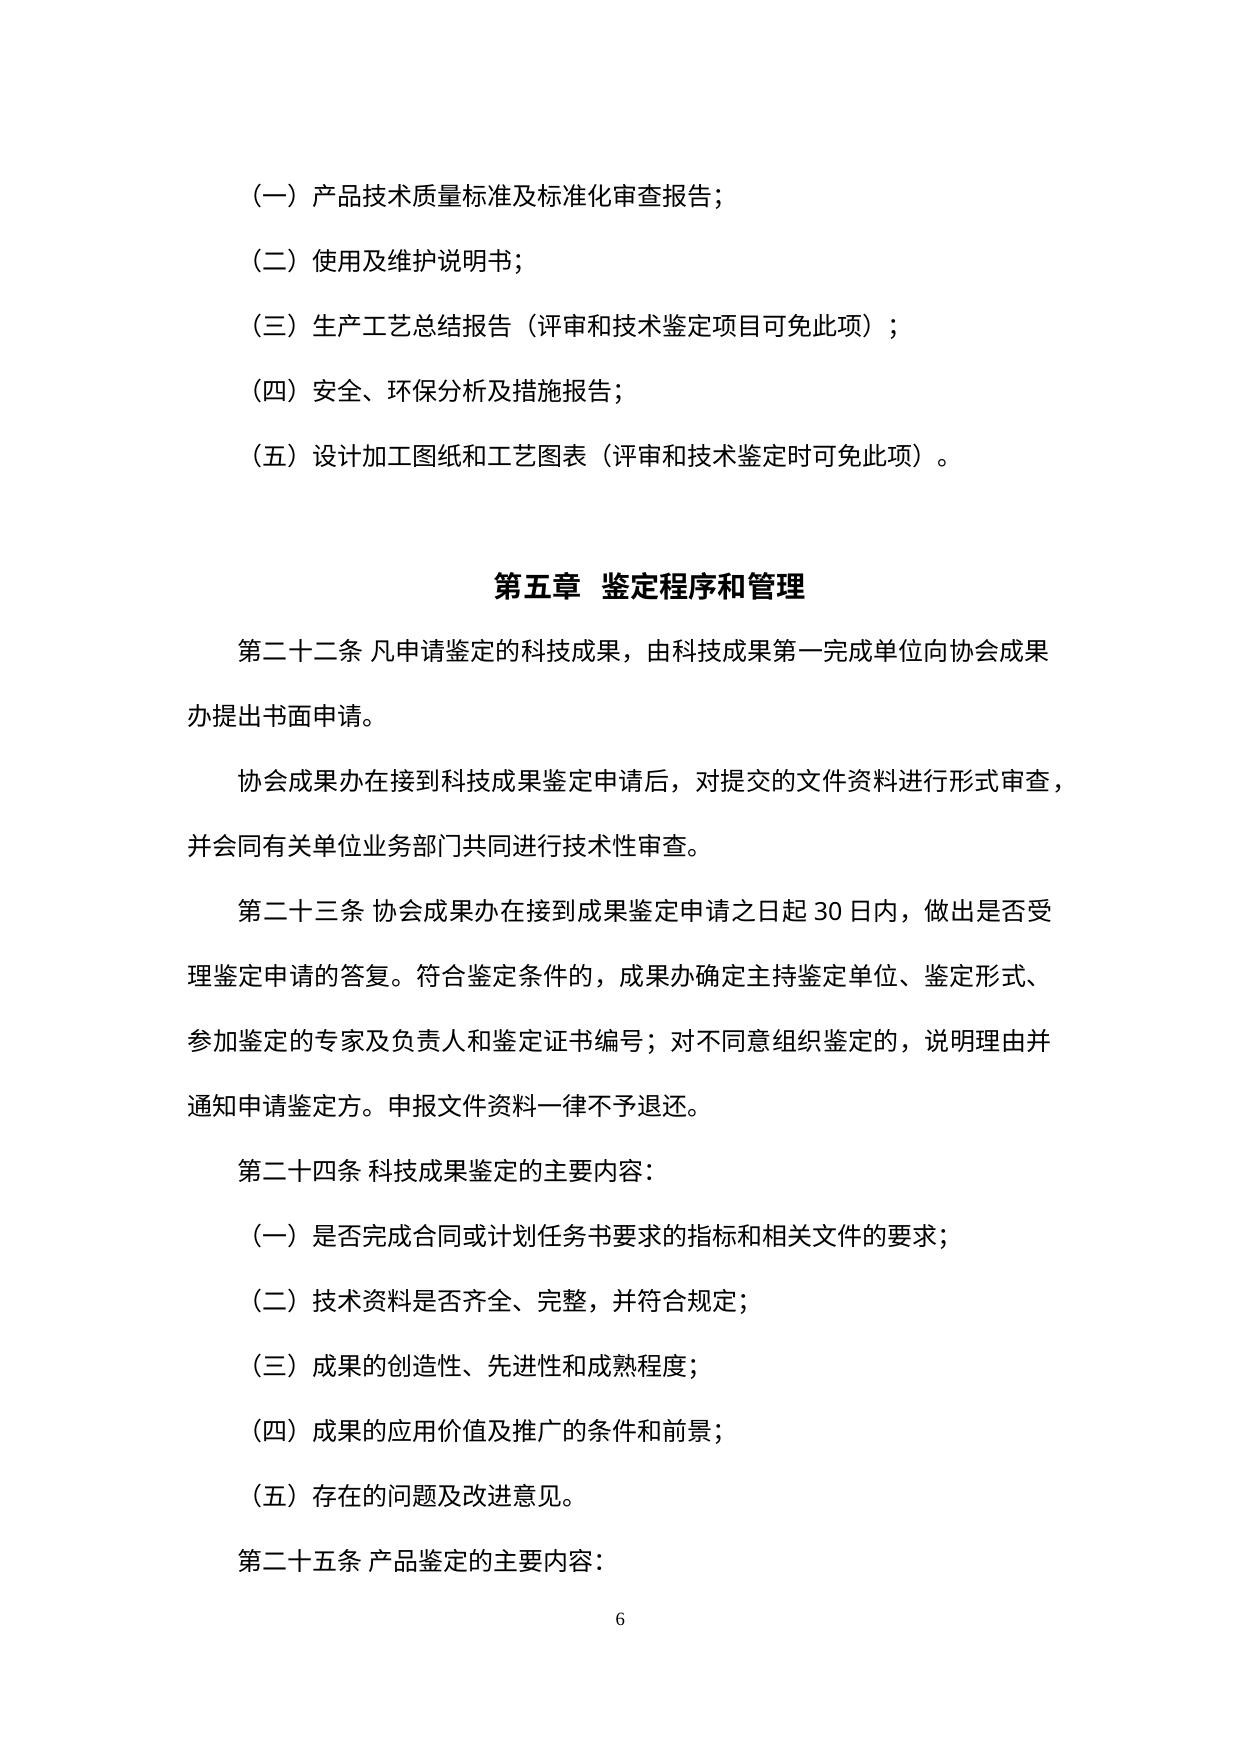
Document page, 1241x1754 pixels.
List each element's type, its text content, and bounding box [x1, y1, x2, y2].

list （三）成果的创造性、先进性和成熟程度； [187, 1332, 1053, 1397]
list （三）生产工艺总结报告（评审和技术鉴定项目可免此项）； [187, 292, 1053, 357]
text 第二十二条 凡申请鉴定的科技成果，由科技成果第一完成单位向协会成果办提出书面申请。 [187, 617, 1053, 747]
list （五）存在的问题及改进意见。 [187, 1462, 1053, 1527]
list （四）安全、环保分析及措施报告； [187, 357, 1053, 422]
list （二）使用及维护说明书； [187, 227, 1053, 292]
text 第二十三条 协会成果办在接到成果鉴定申请之日起30日内，做出是否受理鉴定申请的答复。符合鉴定条件的，成果办确定主持鉴定单位、鉴定形式、参加鉴定的专家及负责人和鉴定证书编号；对不同意组织鉴定的，说明理由并通知申请鉴定方。申报文件资料一律不予退还。 [187, 877, 1053, 1137]
text 第二十四条 科技成果鉴定的主要内容： [187, 1137, 1053, 1202]
text 协会成果办在接到科技成果鉴定申请后，对提交的文件资料进行形式审查，并会同有关单位业务部门共同进行技术性审查。 [187, 747, 1053, 877]
list （五）设计加工图纸和工艺图表（评审和技术鉴定时可免此项）。 [187, 422, 1053, 487]
list （四）成果的应用价值及推广的条件和前景； [187, 1397, 1053, 1462]
list （一）是否完成合同或计划任务书要求的指标和相关文件的要求； [187, 1202, 1053, 1267]
list （二）技术资料是否齐全、完整，并符合规定； [187, 1267, 1053, 1332]
list （一）产品技术质量标准及标准化审查报告； [187, 162, 1053, 227]
list 第五章 鉴定程序和管理 [187, 552, 1053, 617]
text 第二十五条 产品鉴定的主要内容： [187, 1527, 1053, 1592]
